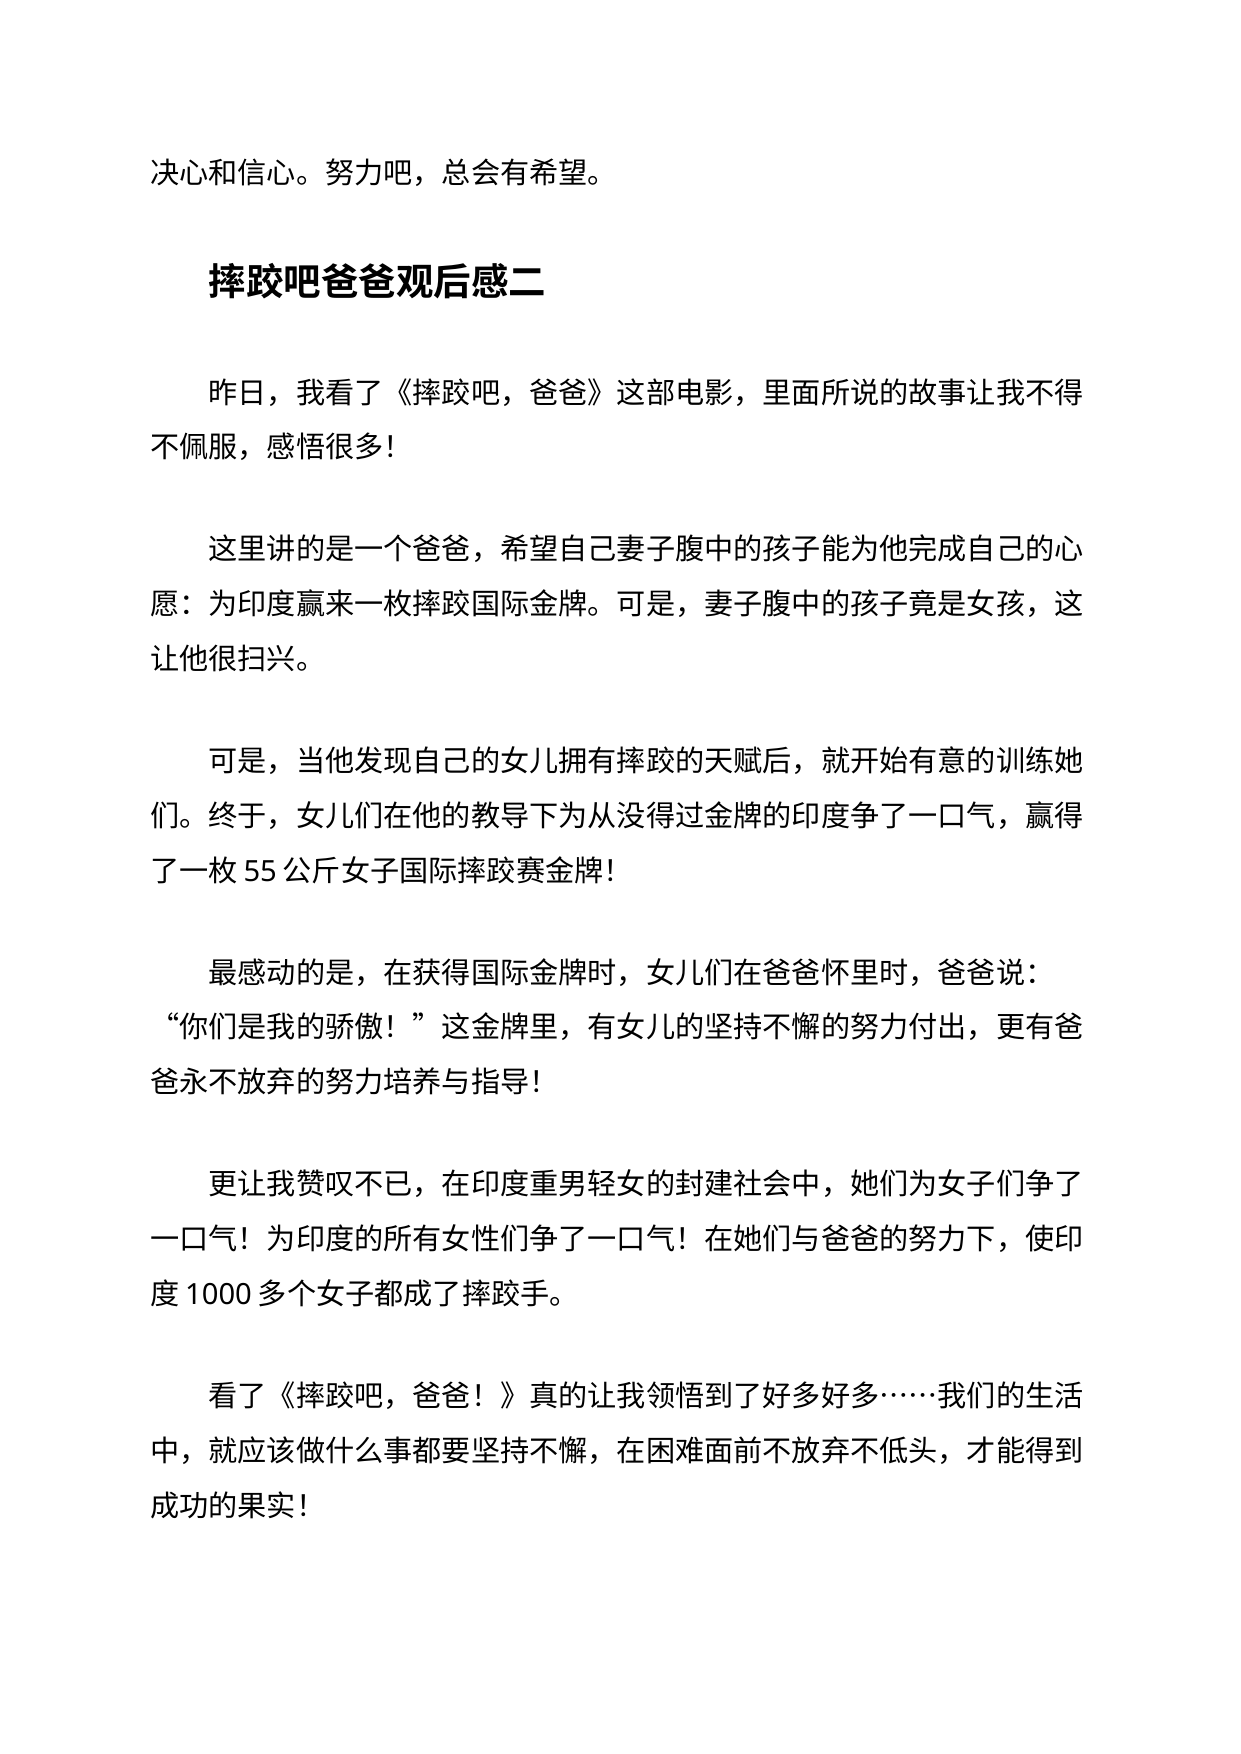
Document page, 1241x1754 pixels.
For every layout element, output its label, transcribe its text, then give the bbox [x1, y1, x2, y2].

text 看了《摔跤吧，爸爸！》真的让我领悟到了好多好多……我们的生活中，就应该做什么事都要坚持不懈，在困难面前不放弃不低头，才能得到成功的果实！ [150, 1372, 1090, 1524]
text 可是，当他发现自己的女儿拥有摔跤的天赋后，就开始有意的训练她们。终于，女儿们在他的教导下为从没得过金牌的印度争了一口气，赢得了一枚55公斤女子国际摔跤赛金牌！ [150, 737, 1090, 889]
text 这里讲的是一个爸爸，希望自己妻子腹中的孩子能为他完成自己的心愿：为印度赢来一枚摔跤国际金牌。可是，妻子腹中的孩子竟是女孩，这让他很扫兴。 [150, 526, 1090, 678]
text 最感动的是，在获得国际金牌时，女儿们在爸爸怀里时，爸爸说：“你们是我的骄傲！”这金牌里，有女儿的坚持不懈的努力付出，更有爸爸永不放弃的努力培养与指导！ [150, 949, 1090, 1101]
text 摔跤吧爸爸观后感二 [150, 252, 1090, 306]
text 昨日，我看了《摔跤吧，爸爸》这部电影，里面所说的故事让我不得不佩服，感悟很多！ [150, 369, 1090, 466]
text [150, 150, 1090, 192]
text 更让我赞叹不已，在印度重男轻女的封建社会中，她们为女子们争了一口气！为印度的所有女性们争了一口气！在她们与爸爸的努力下，使印度1000多个女子都成了摔跤手。 [150, 1161, 1090, 1313]
